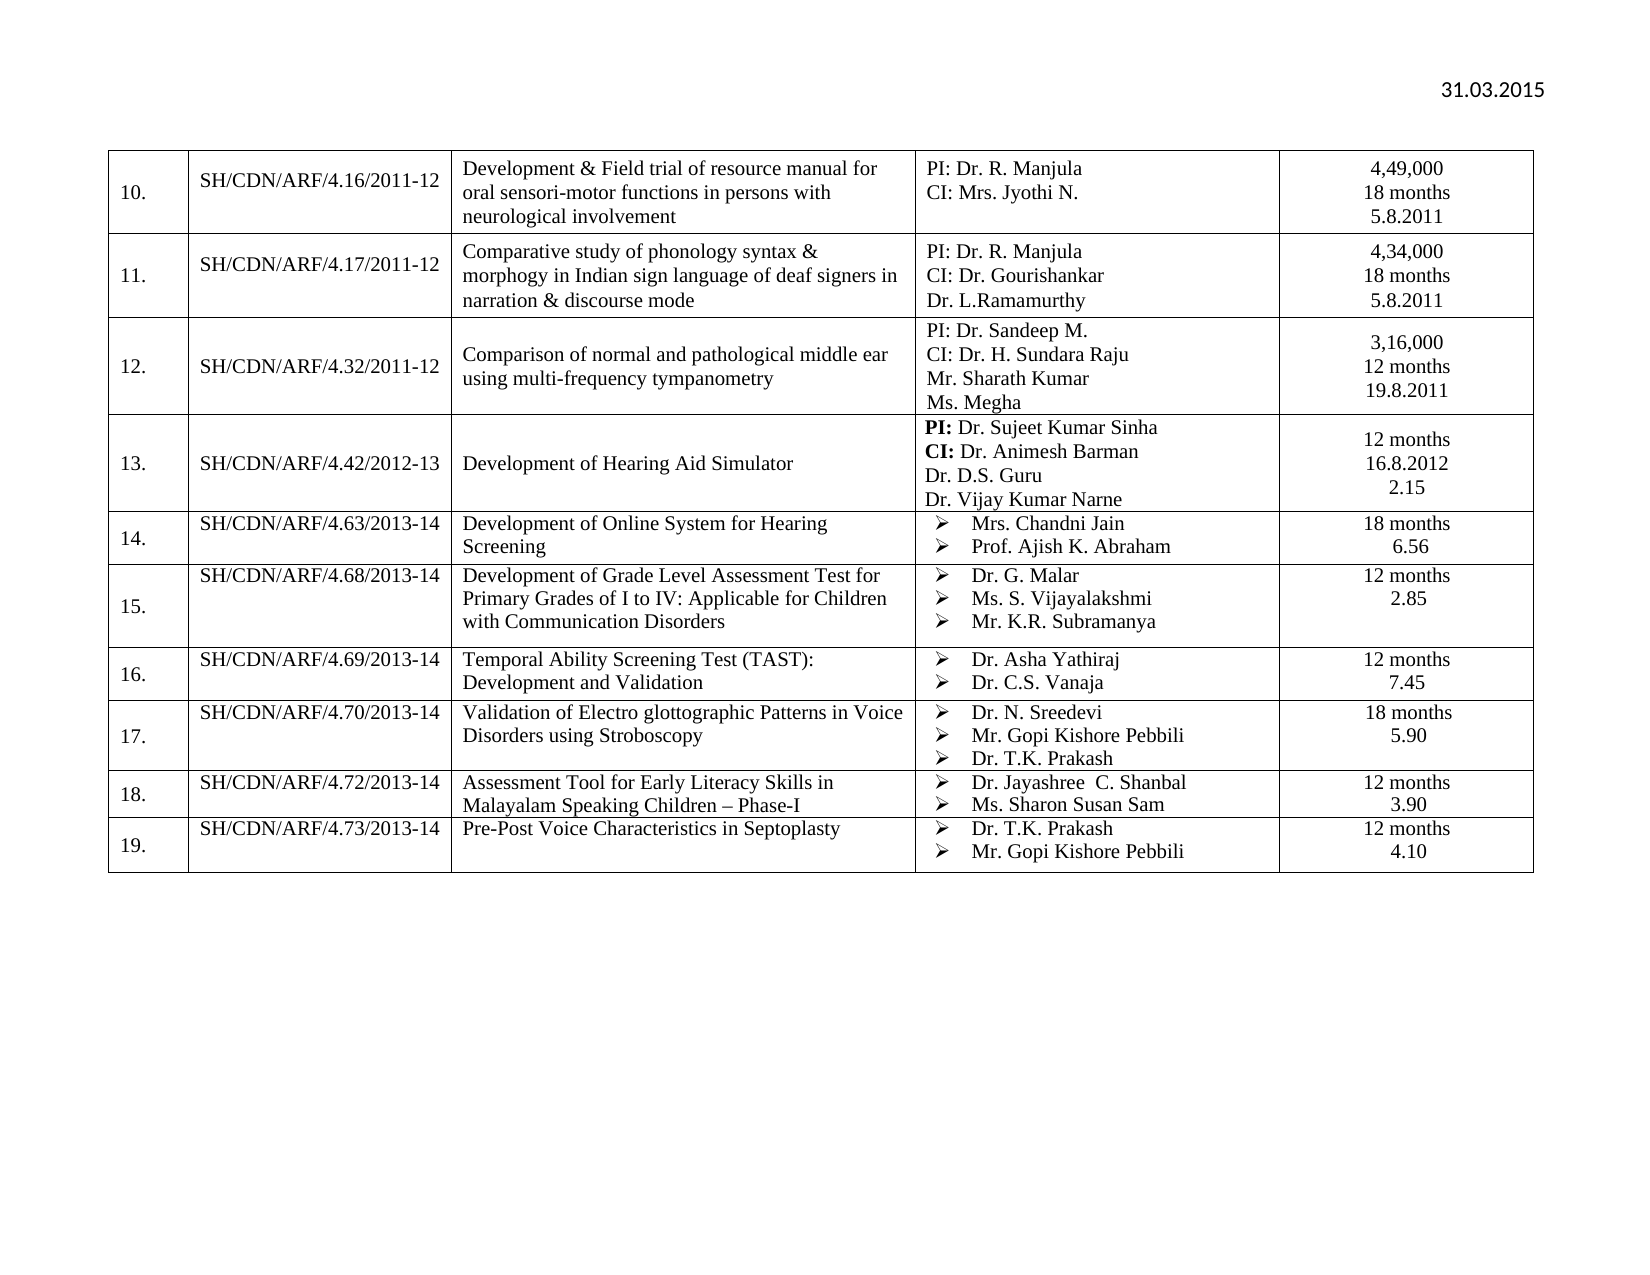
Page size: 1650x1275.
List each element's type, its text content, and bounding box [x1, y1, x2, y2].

table_cell Pre-Post Voice Characteristics in Septoplasty [452, 818, 915, 872]
table_cell Temporal Ability Screening Test (TAST): Development and Validation [452, 648, 915, 700]
table_cell PI: Dr. R. Manjula CI: Mrs. Jyothi N. [916, 151, 1279, 233]
table_cell Dr. G. Malar Ms. S. Vijayalakshmi Mr. K.R. Subramanya [916, 565, 1279, 647]
table_cell 18 months 6.56 [1280, 512, 1533, 564]
table_cell [109, 318, 188, 414]
table_cell 3,16,000 12 months 19.8.2011 [1280, 318, 1533, 414]
table_cell Development of Hearing Aid Simulator [452, 415, 915, 511]
table_cell SH/CDN/ARF/4.70/2013-14 [189, 701, 451, 770]
table_cell [109, 512, 188, 564]
table_cell [109, 234, 188, 317]
table_cell Dr. N. Sreedevi Mr. Gopi Kishore Pebbili Dr. T.K. Prakash [916, 701, 1279, 770]
table_cell [109, 415, 188, 511]
table_cell SH/CDN/ARF/4.69/2013-14 [189, 648, 451, 700]
table_cell PI: Dr. Sujeet Kumar Sinha CI: Dr. Animesh Barman Dr. D.S. Guru Dr. Vijay Kumar Narne [916, 415, 1279, 511]
table_cell SH/CDN/ARF/4.16/2011-12 [189, 151, 451, 233]
table_cell Development & Field trial of resource manual for oral sensori-motor functions in persons with neurological involvement [452, 151, 915, 233]
table_cell 12 months 2.85 [1280, 565, 1533, 647]
table_cell [109, 818, 188, 872]
table_cell Comparative study of phonology syntax & morphogy in Indian sign language of deaf signers in narration & discourse mode [452, 234, 915, 317]
table_cell Dr. Jayashree C. Shanbal Ms. Sharon Susan Sam [916, 771, 1279, 817]
table_cell 18 months 5.90 [1280, 701, 1533, 770]
table_cell 4,34,000 18 months 5.8.2011 [1280, 234, 1533, 317]
table_cell SH/CDN/ARF/4.42/2012-13 [189, 415, 451, 511]
table_cell 12 months 4.10 [1280, 818, 1533, 872]
table_cell PI: Dr. Sandeep M. CI: Dr. H. Sundara Raju Mr. Sharath Kumar Ms. Megha [916, 318, 1279, 414]
table_cell Dr. Asha Yathiraj Dr. C.S. Vanaja [916, 648, 1279, 700]
table_cell 12 months 7.45 [1280, 648, 1533, 700]
table_cell Mrs. Chandni Jain Prof. Ajish K. Abraham [916, 512, 1279, 564]
table_cell SH/CDN/ARF/4.63/2013-14 [189, 512, 451, 564]
table_cell SH/CDN/ARF/4.72/2013-14 [189, 771, 451, 817]
table_cell SH/CDN/ARF/4.68/2013-14 [189, 565, 451, 647]
table_cell Validation of Electro glottographic Patterns in Voice Disorders using Stroboscopy [452, 701, 915, 770]
table_cell SH/CDN/ARF/4.32/2011-12 [189, 318, 451, 414]
table_cell Assessment Tool for Early Literacy Skills in Malayalam Speaking Children – Phase-I [452, 771, 915, 817]
table_cell SH/CDN/ARF/4.73/2013-14 [189, 818, 451, 872]
table_cell 4,49,000 18 months 5.8.2011 [1280, 151, 1533, 233]
table_cell Dr. T.K. Prakash Mr. Gopi Kishore Pebbili [916, 818, 1279, 872]
table_cell [109, 648, 188, 700]
table_cell [109, 701, 188, 770]
table_cell 12 months 16.8.2012 2.15 [1280, 415, 1533, 511]
table_cell [109, 565, 188, 647]
table_cell Development of Grade Level Assessment Test for Primary Grades of I to IV: Applicable for Children with Communication Disorders [452, 565, 915, 647]
table_cell [109, 151, 188, 233]
table_cell PI: Dr. R. Manjula CI: Dr. Gourishankar Dr. L.Ramamurthy [916, 234, 1279, 317]
table_cell 12 months 3.90 [1280, 771, 1533, 817]
table_cell Comparison of normal and pathological middle ear using multi-frequency tympanometry [452, 318, 915, 414]
table_cell Development of Online System for Hearing Screening [452, 512, 915, 564]
table_cell [109, 771, 188, 817]
table_cell SH/CDN/ARF/4.17/2011-12 [189, 234, 451, 317]
